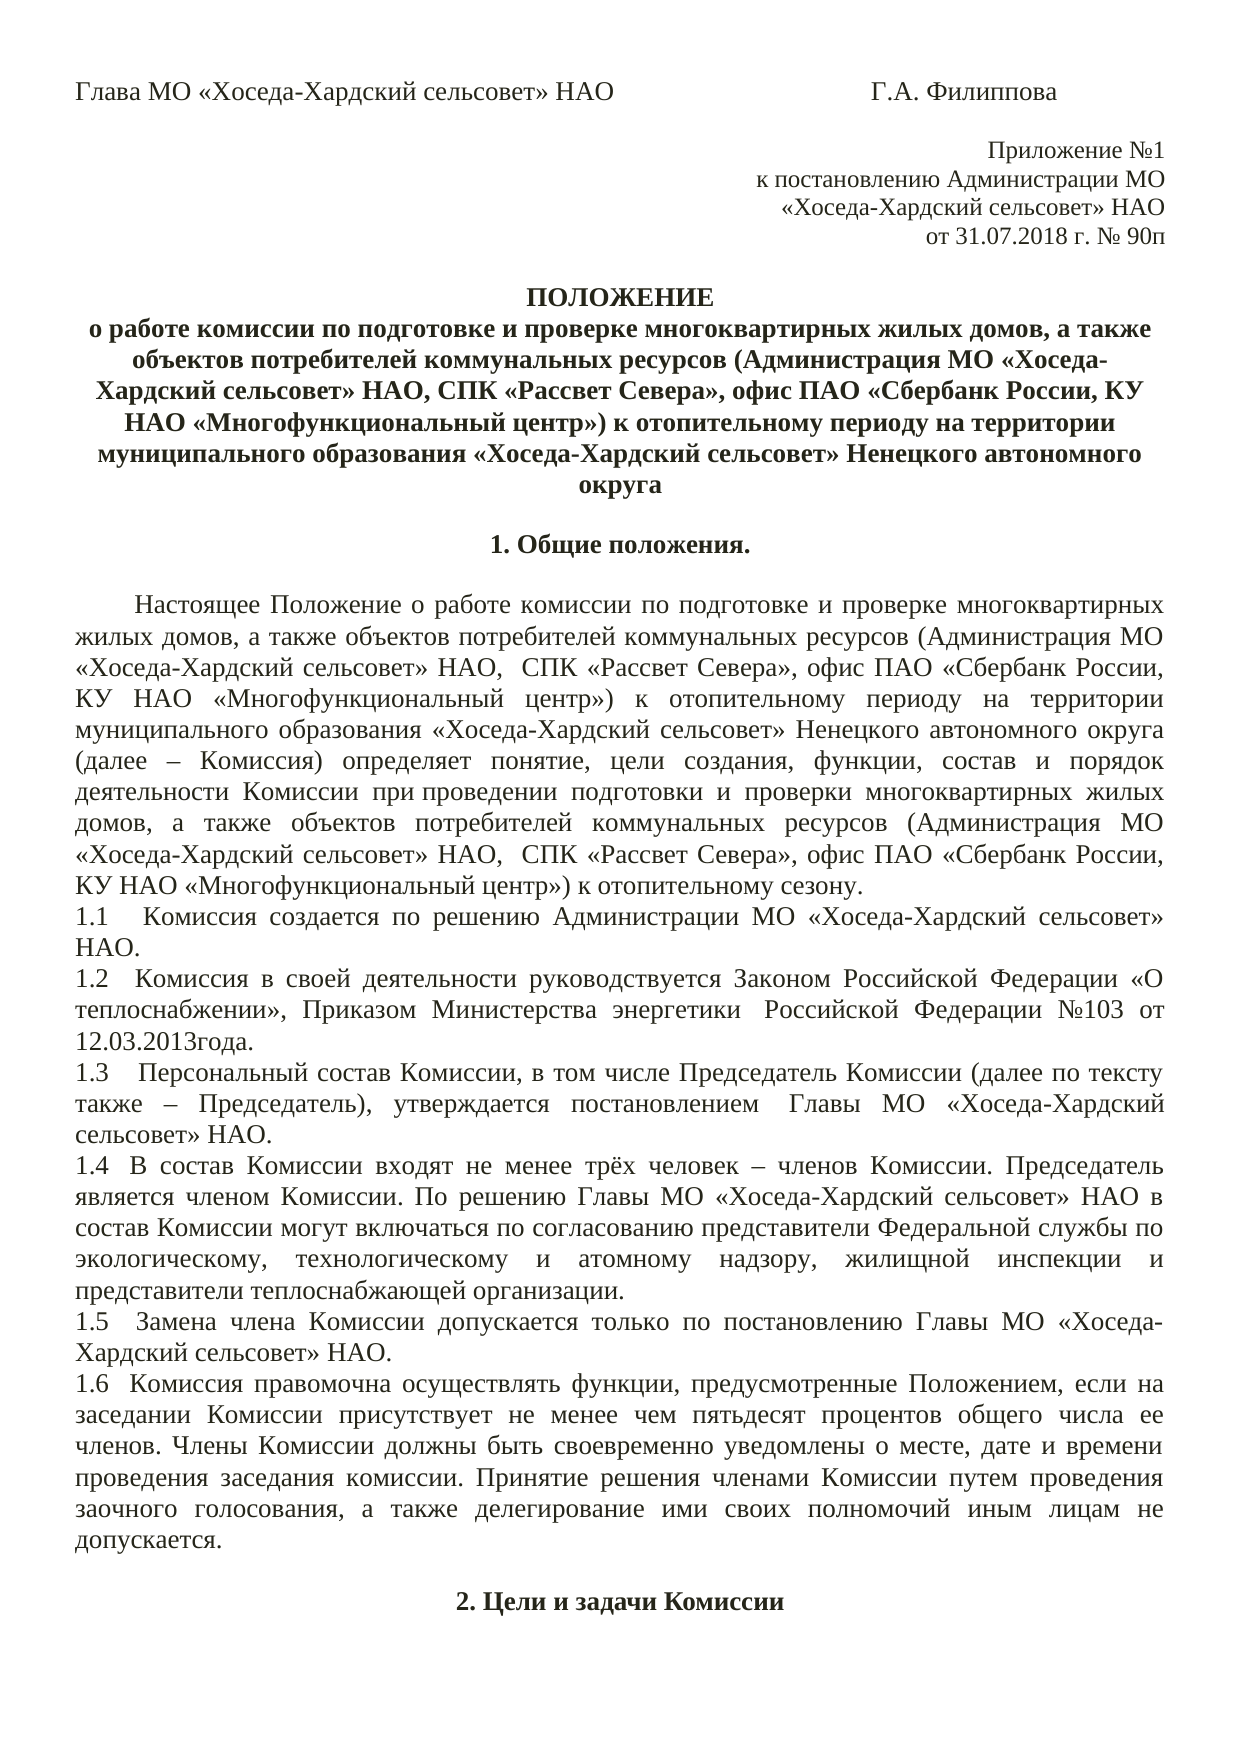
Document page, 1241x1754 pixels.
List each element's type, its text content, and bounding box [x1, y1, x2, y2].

text 1.5 Замена члена Комиссии допускается только по постановлению Главы МО «Хоседа-Хардский сельсовет» НАО. [75, 1305, 1165, 1367]
text от 31.07.2018 г. № 90п [75, 221, 1165, 250]
text 1. Общие положения. [75, 528, 1165, 559]
text Приложение №1 [75, 135, 1165, 164]
text 2. Цели и задачи Комиссии [75, 1585, 1165, 1616]
text к постановлению Администрации МО [75, 164, 1165, 192]
text 1.4 В состав Комиссии входят не менее трёх человек – членов Комиссии. Председатель является членом Комиссии. По решению Главы МО «Хоседа-Хардский сельсовет» НАО в состав Комиссии могут включаться по согласованию представители Федеральной службы по экологическому, технологическому и атомному надзору, жилищной инспекции и представители теплоснабжающей организации. [75, 1149, 1165, 1305]
text Настоящее Положение о работе комиссии по подготовке и проверке многоквартирных жилых домов, а также объектов потребителей коммунальных ресурсов (Администрация МО «Хоседа-Хардский сельсовет» НАО, СПК «Рассвет Севера», офис ПАО «Сбербанк России, КУ НАО «Многофункциональный центр») к отопительному периоду на территории муниципального образования «Хоседа-Хардский сельсовет» Ненецкого автономного округа (далее – Комиссия) определяет понятие, цели создания, функции, состав и порядок деятельности Комиссии при проведении подготовки и проверки многоквартирных жилых домов, а также объектов потребителей коммунальных ресурсов (Администрация МО «Хоседа-Хардский сельсовет» НАО, СПК «Рассвет Севера», офис ПАО «Сбербанк России, КУ НАО «Многофункциональный центр») к отопительному сезону. [75, 588, 1165, 900]
text 1.1 Комиссия создается по решению Администрации МО «Хоседа-Хардский сельсовет» НАО. [75, 900, 1165, 962]
text 1.2 Комиссия в своей деятельности руководствуется Законом Российской Федерации «О теплоснабжении», Приказом Министерства энергетики Российской Федерации №103 от 12.03.2013года. [75, 962, 1165, 1056]
text о работе комиссии по подготовке и проверке многоквартирных жилых домов, а также объектов потребителей коммунальных ресурсов (Администрация МО «Хоседа-Хардский сельсовет» НАО, СПК «Рассвет Севера», офис ПАО «Сбербанк России, КУ НАО «Многофункциональный центр») к отопительному периоду на территории муниципального образования «Хоседа-Хардский сельсовет» Ненецкого автономного округа [75, 312, 1165, 499]
text «Хоседа-Хардский сельсовет» НАО [75, 192, 1165, 221]
text 1.3 Персональный состав Комиссии, в том числе Председатель Комиссии (далее по тексту также – Председатель), утверждается постановлением Главы МО «Хоседа-Хардский сельсовет» НАО. [75, 1056, 1165, 1149]
text Глава МО «Хоседа-Хардский сельсовет» НАО Г.А. Филиппова [75, 75, 1165, 106]
text ПОЛОЖЕНИЕ [75, 281, 1165, 312]
text 1.6 Комиссия правомочна осуществлять функции, предусмотренные Положением, если на заседании Комиссии присутствует не менее чем пятьдесят процентов общего числа ее членов. Члены Комиссии должны быть своевременно уведомлены о месте, дате и времени проведения заседания комиссии. Принятие решения членами Комиссии путем проведения заочного голосования, а также делегирование ими своих полномочий иным лицам не допускается. [75, 1367, 1165, 1554]
